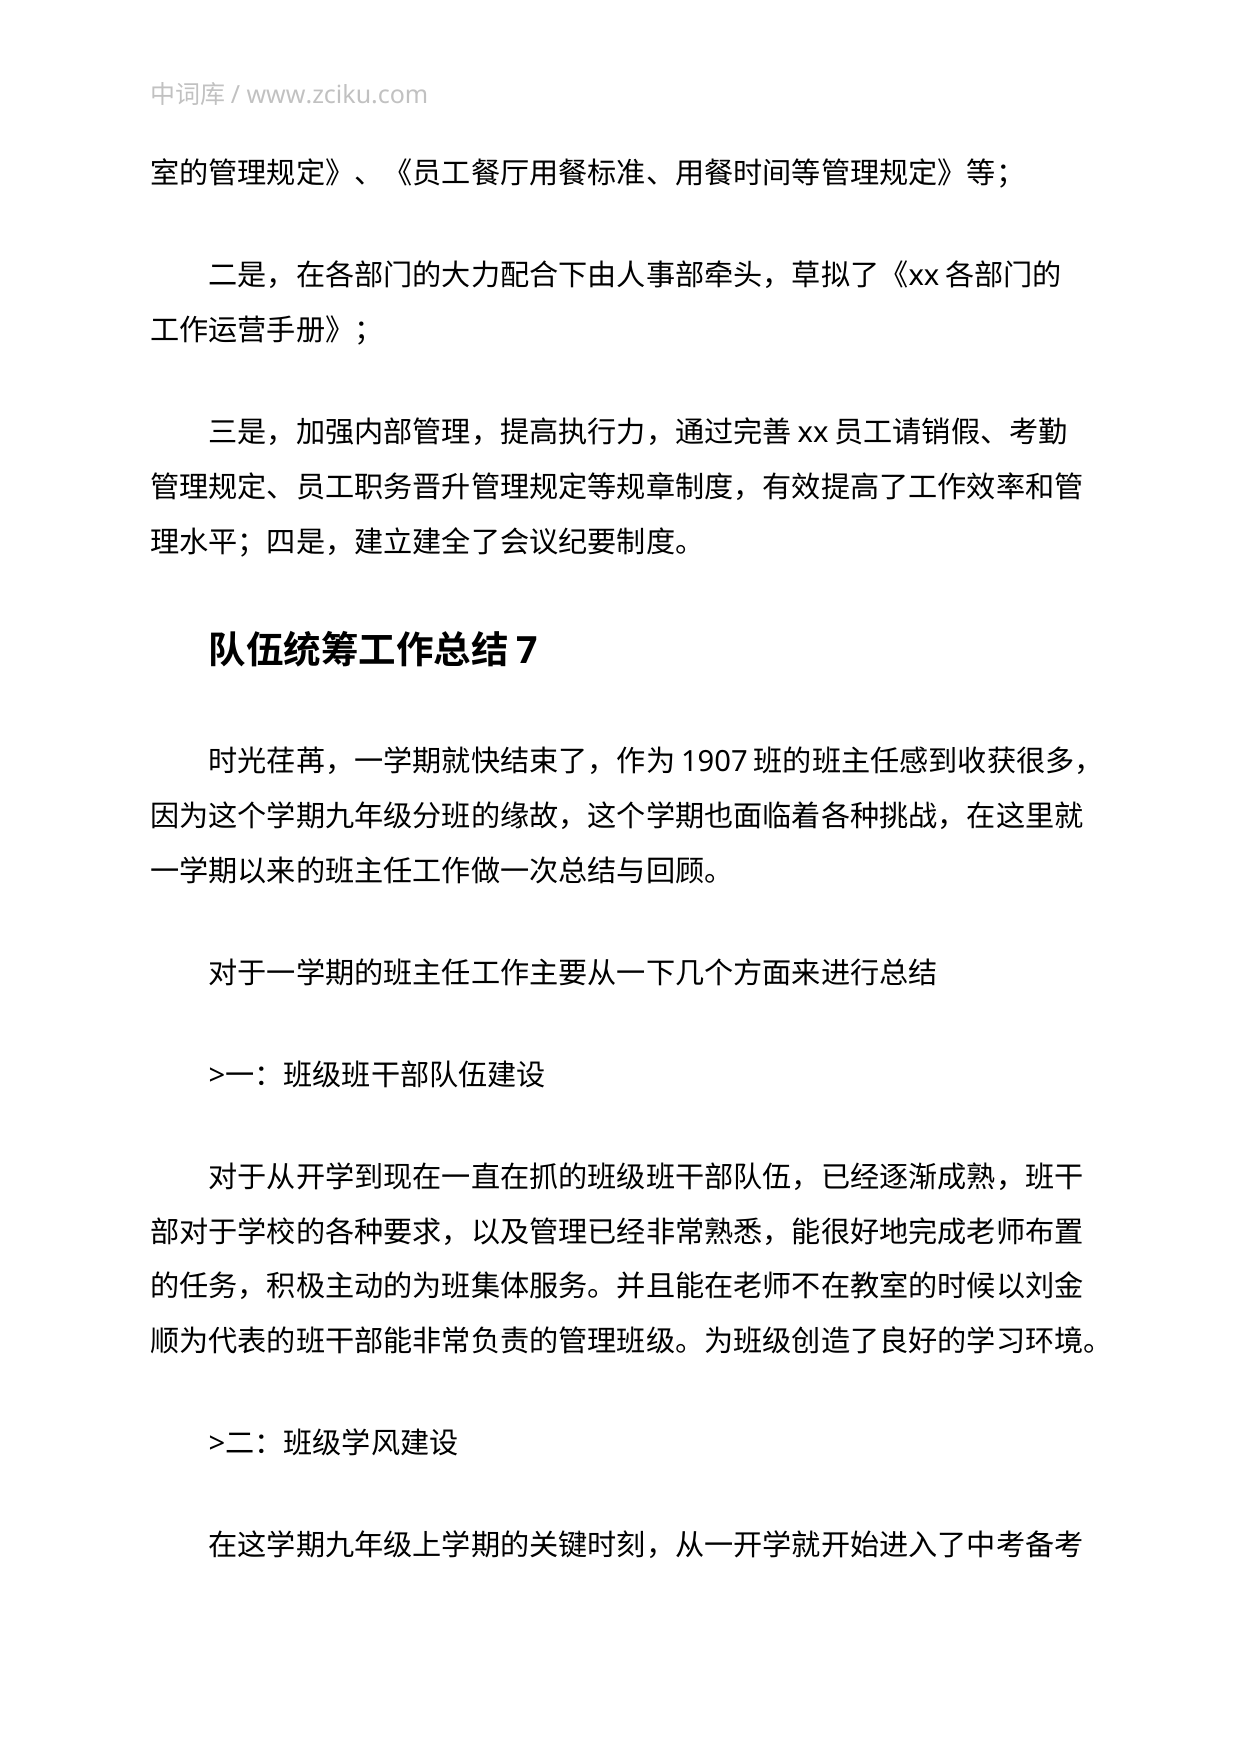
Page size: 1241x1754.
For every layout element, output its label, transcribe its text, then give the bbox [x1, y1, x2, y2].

text 对于一学期的班主任工作主要从一下几个方面来进行总结 [150, 949, 1090, 992]
text 队伍统筹工作总结7 [150, 620, 1090, 675]
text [150, 150, 1090, 192]
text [150, 1522, 1090, 1564]
text 三是，加强内部管理，提高执行力，通过完善xx员工请销假、考勤管理规定、员工职务晋升管理规定等规章制度，有效提高了工作效率和管理水平；四是，建立建全了会议纪要制度。 [150, 408, 1090, 561]
text 二是，在各部门的大力配合下由人事部牵头，草拟了《xx各部门的工作运营手册》； [150, 252, 1090, 349]
text >二：班级学风建设 [150, 1420, 1090, 1462]
text 时光荏苒，一学期就快结束了，作为1907班的班主任感到收获很多，因为这个学期九年级分班的缘故，这个学期也面临着各种挑战，在这里就一学期以来的班主任工作做一次总结与回顾。 [150, 738, 1090, 890]
text >一：班级班干部队伍建设 [150, 1051, 1090, 1094]
text 对于从开学到现在一直在抓的班级班干部队伍，已经逐渐成熟，班干部对于学校的各种要求，以及管理已经非常熟悉，能很好地完成老师布置的任务，积极主动的为班集体服务。并且能在老师不在教室的时候以刘金顺为代表的班干部能非常负责的管理班级。为班级创造了良好的学习环境。 [150, 1153, 1090, 1360]
